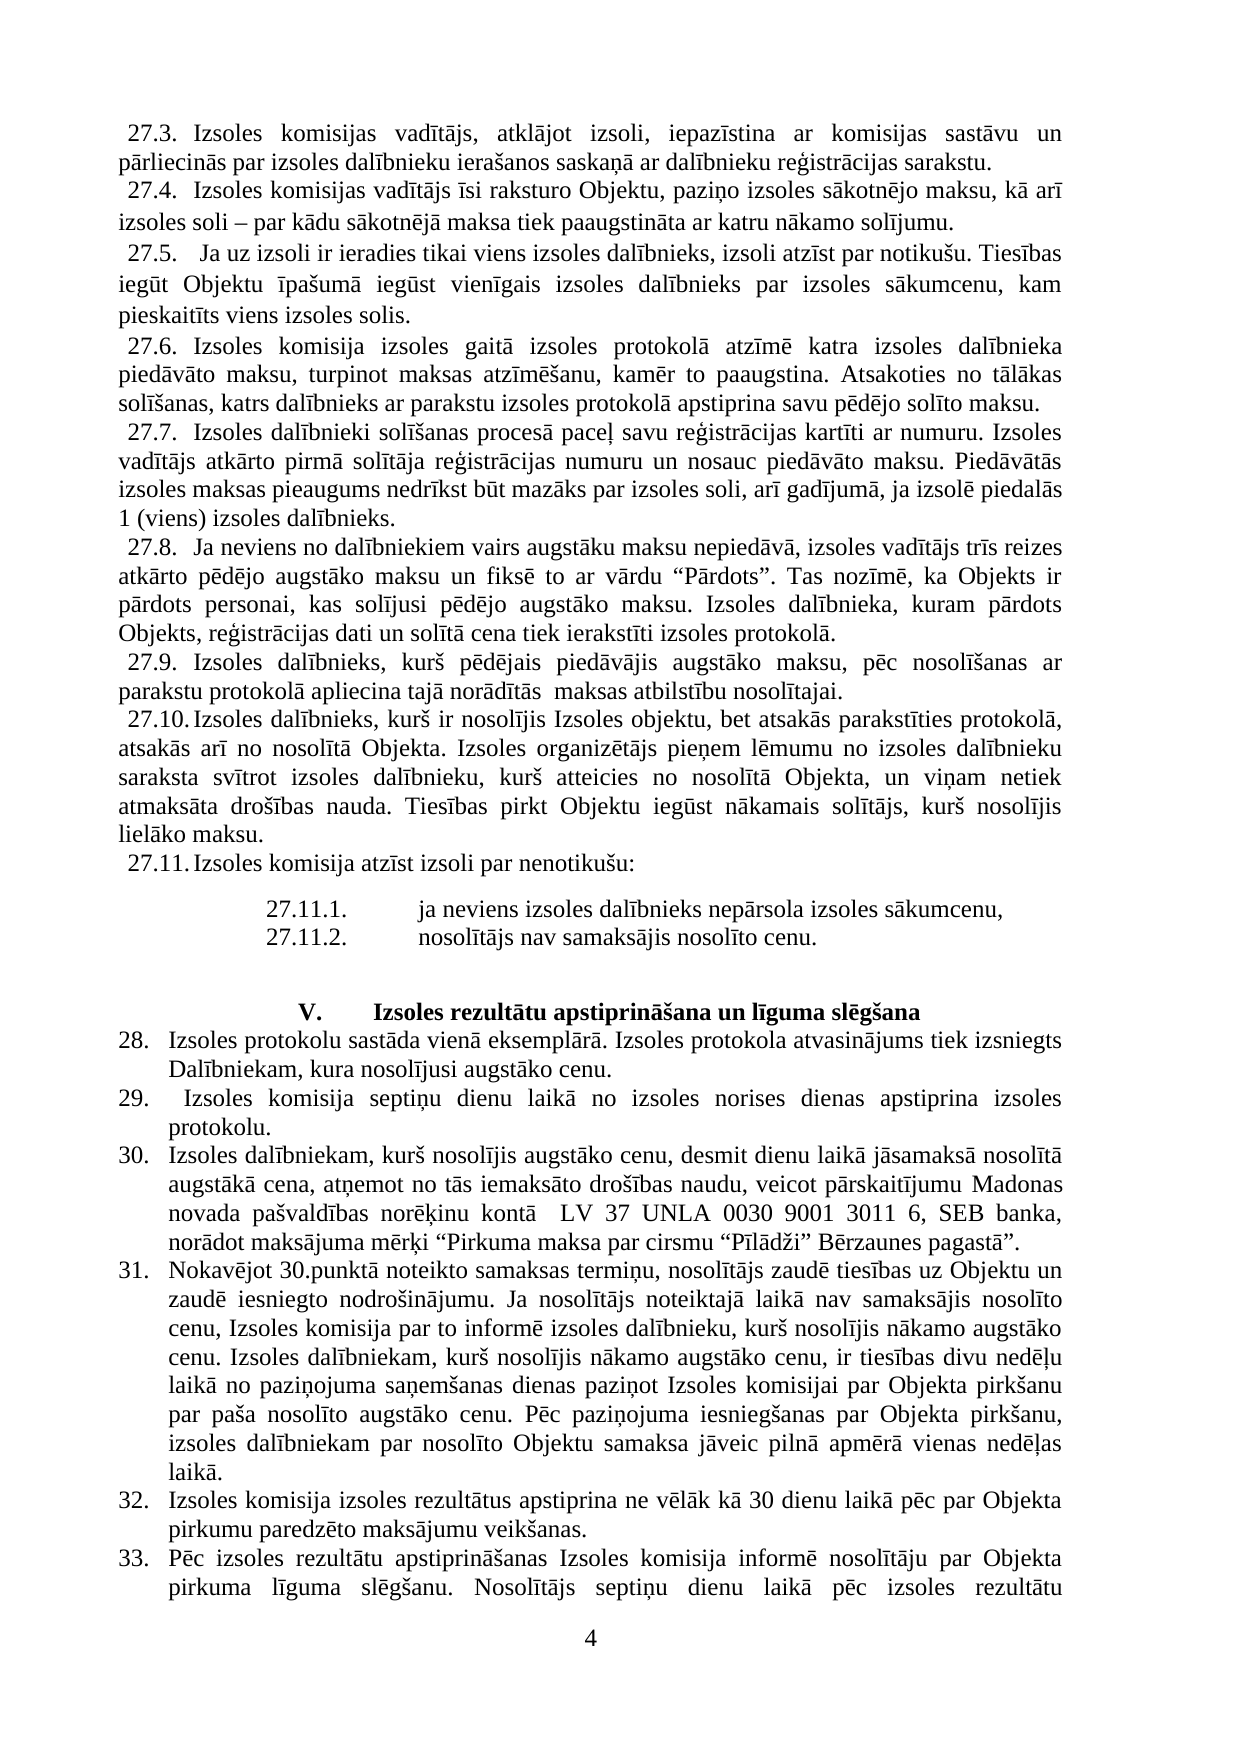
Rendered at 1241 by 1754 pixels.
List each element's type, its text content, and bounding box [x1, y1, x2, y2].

list Izsoles dalībnieks, kurš ir nosolījis Izsoles objektu, bet atsakās parakstīties protokolā, atsakās arī no nosolītā Objekta. Izsoles organizētājs pieņem lēmumu no izsoles dalībnieku saraksta svītrot izsoles dalībnieku, kurš atteicies no nosolītā Objekta, un viņam netiek atmaksāta drošības nauda. Tiesības pirkt Objektu iegūst nākamais solītājs, kurš nosolījis lielāko maksu. [118, 704, 1063, 848]
list Izsoles komisija atzīst izsoli par nenotikušu: [118, 848, 1063, 877]
list Izsoles komisija septiņu dienu laikā no izsoles norises dienas apstiprina izsoles protokolu. [118, 1083, 1063, 1140]
list Nokavējot 30.punktā noteikto samaksas termiņu, nosolītājs zaudē tiesības uz Objektu un zaudē iesniegto nodrošinājumu. Ja nosolītājs noteiktajā laikā nav samaksājis nosolīto cenu, Izsoles komisija par to informē izsoles dalībnieku, kurš nosolījis nākamo augstāko cenu. Izsoles dalībniekam, kurš nosolījis nākamo augstāko cenu, ir tiesības divu nedēļu laikā no paziņojuma saņemšanas dienas paziņot Izsoles komisijai par Objekta pirkšanu par paša nosolīto augstāko cenu. Pēc paziņojuma iesniegšanas par Objekta pirkšanu, izsoles dalībniekam par nosolīto Objektu samaksa jāveic pilnā apmērā vienas nedēļas laikā. [118, 1255, 1063, 1485]
list Izsoles komisija izsoles rezultātus apstiprina ne vēlāk kā 30 dienu laikā pēc par Objekta pirkumu paredzēto maksājumu veikšanas. [118, 1485, 1063, 1543]
list Izsoles dalībnieks, kurš pēdējais piedāvājis augstāko maksu, pēc nosolīšanas ar parakstu protokolā apliecina tajā norādītās maksas atbilstību nosolītajai. [118, 647, 1063, 704]
list Izsoles rezultātu apstiprināšana un līguma slēgšana [156, 997, 1063, 1025]
list Izsoles dalībniekam, kurš nosolījis augstāko cenu, desmit dienu laikā jāsamaksā nosolītā augstākā cena, atņemot no tās iemaksāto drošības naudu, veicot pārskaitījumu Madonas novada pašvaldības norēķinu kontā LV 37 UNLA 0030 9001 3011 6, SEB banka, norādot maksājuma mērķi “Pirkuma maksa par cirsmu “Pīlādži” Bērzaunes pagastā”. [118, 1140, 1063, 1255]
list ja neviens izsoles dalībnieks nepārsola izsoles sākumcenu, [192, 894, 1063, 922]
list Izsoles komisijas vadītājs īsi raksturo Objektu, paziņo izsoles sākotnējo maksu, kā arī izsoles soli – par kādu sākotnējā maksa tiek paaugstināta ar katru nākamo solījumu. [118, 176, 1063, 235]
list nosolītājs nav samaksājis nosolīto cenu. [266, 922, 1063, 951]
list Izsoles komisija izsoles gaitā izsoles protokolā atzīmē katra izsoles dalībnieka piedāvāto maksu, turpinot maksas atzīmēšanu, kamēr to paaugstina. Atsakoties no tālākas solīšanas, katrs dalībnieks ar parakstu izsoles protokolā apstiprina savu pēdējo solīto maksu. [118, 331, 1063, 417]
list Ja uz izsoli ir ieradies tikai viens izsoles dalībnieks, izsoli atzīst par notikušu. Tiesības iegūt Objektu īpašumā iegūst vienīgais izsoles dalībnieks par izsoles sākumcenu, kam pieskaitīts viens izsoles solis. [118, 238, 1063, 328]
list Izsoles komisijas vadītājs, atklājot izsoli, iepazīstina ar komisijas sastāvu un pārliecinās par izsoles dalībnieku ierašanos saskaņā ar dalībnieku reģistrācijas sarakstu. [118, 118, 1063, 176]
list Ja neviens no dalībniekiem vairs augstāku maksu nepiedāvā, izsoles vadītājs trīs reizes atkārto pēdējo augstāko maksu un fiksē to ar vārdu “Pārdots”. Tas nozīmē, ka Objekts ir pārdots personai, kas solījusi pēdējo augstāko maksu. Izsoles dalībnieka, kuram pārdots Objekts, reģistrācijas dati un solītā cena tiek ierakstīti izsoles protokolā. [118, 532, 1063, 647]
list Izsoles protokolu sastāda vienā eksemplārā. Izsoles protokola atvasinājums tiek izsniegts Dalībniekam, kura nosolījusi augstāko cenu. [118, 1025, 1063, 1083]
list Izsoles dalībnieki solīšanas procesā paceļ savu reģistrācijas kartīti ar numuru. Izsoles vadītājs atkārto pirmā solītāja reģistrācijas numuru un nosauc piedāvāto maksu. Piedāvātās izsoles maksas pieaugums nedrīkst būt mazāks par izsoles soli, arī gadījumā, ja izsolē piedalās 1 (viens) izsoles dalībnieks. [118, 417, 1063, 532]
